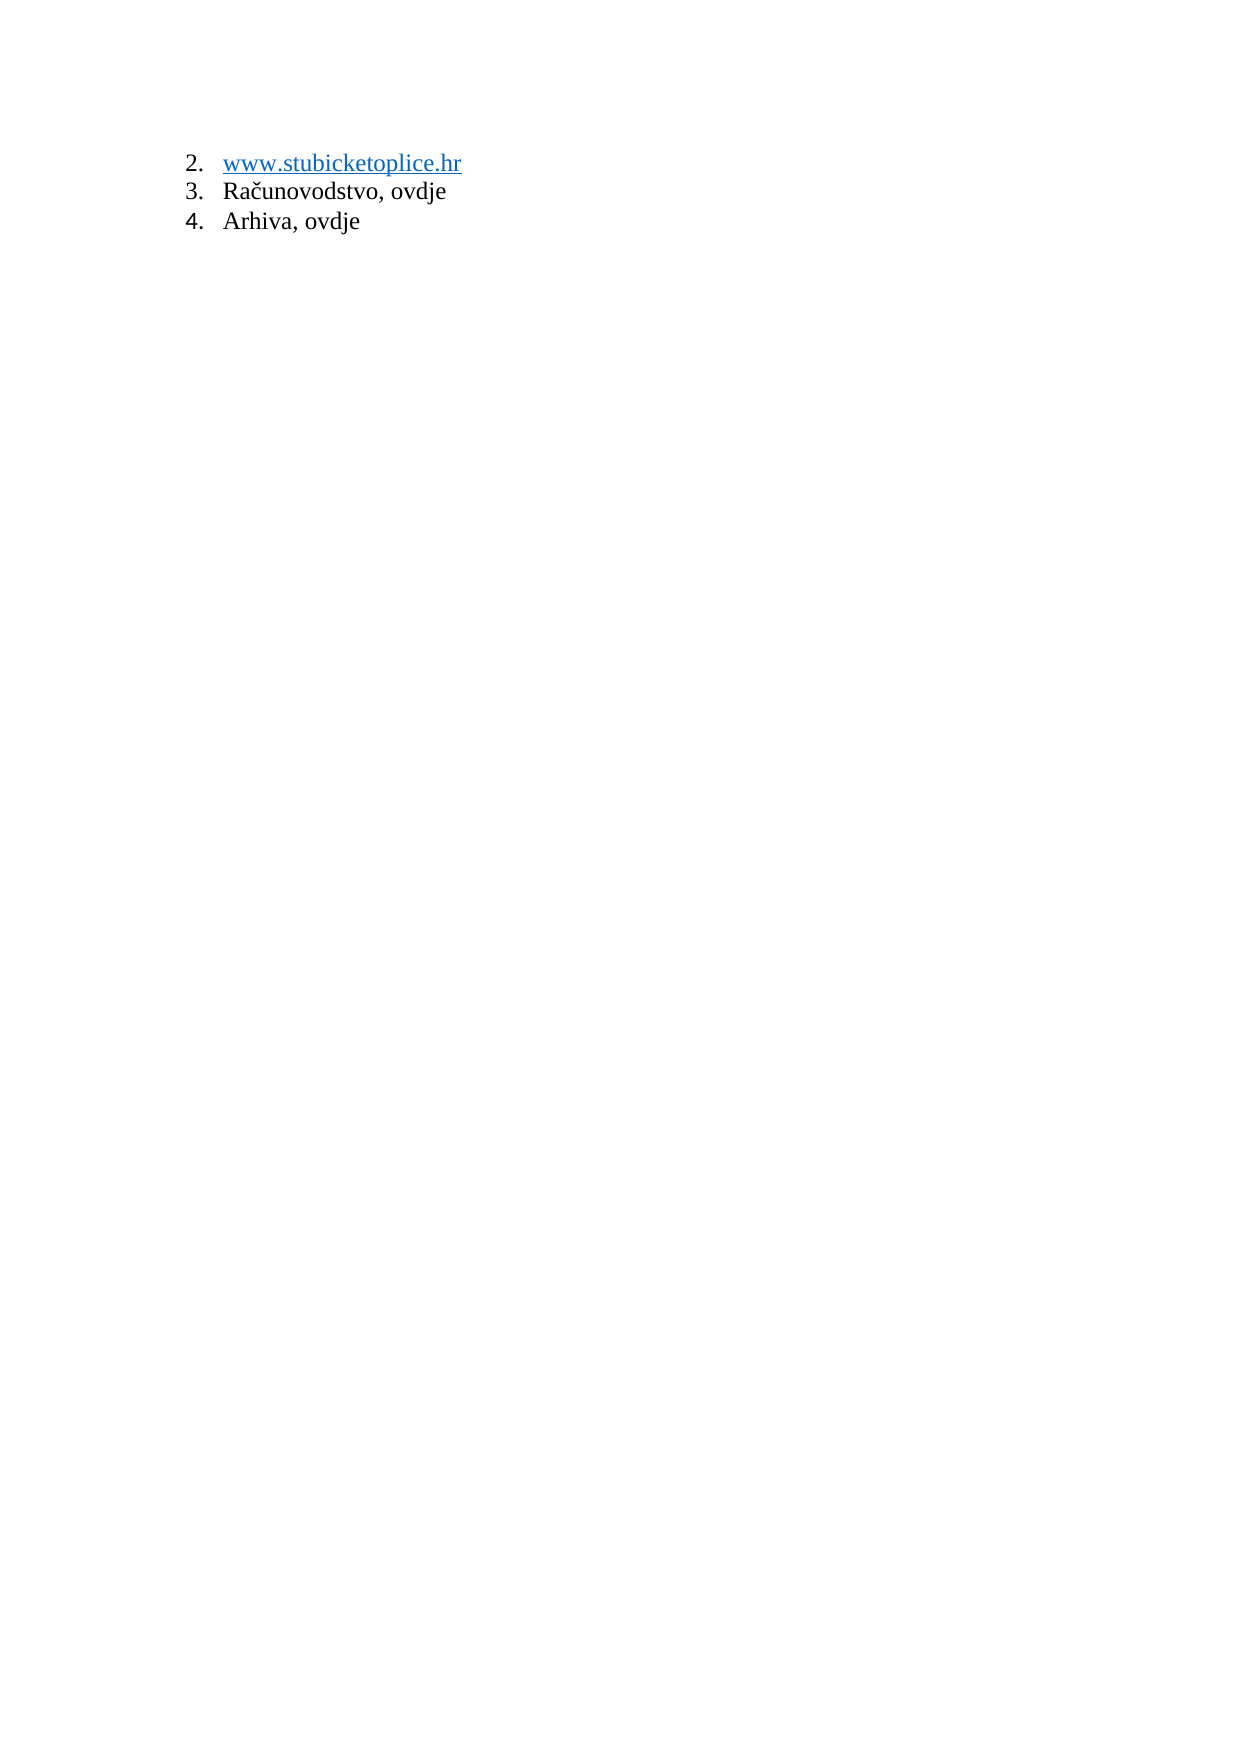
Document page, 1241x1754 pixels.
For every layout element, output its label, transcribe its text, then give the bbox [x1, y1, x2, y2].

list Arhiva, ovdje [185, 205, 1093, 236]
list Računovodstvo, ovdje [185, 176, 1093, 205]
list www.stubicketoplice.hr [185, 148, 1093, 176]
